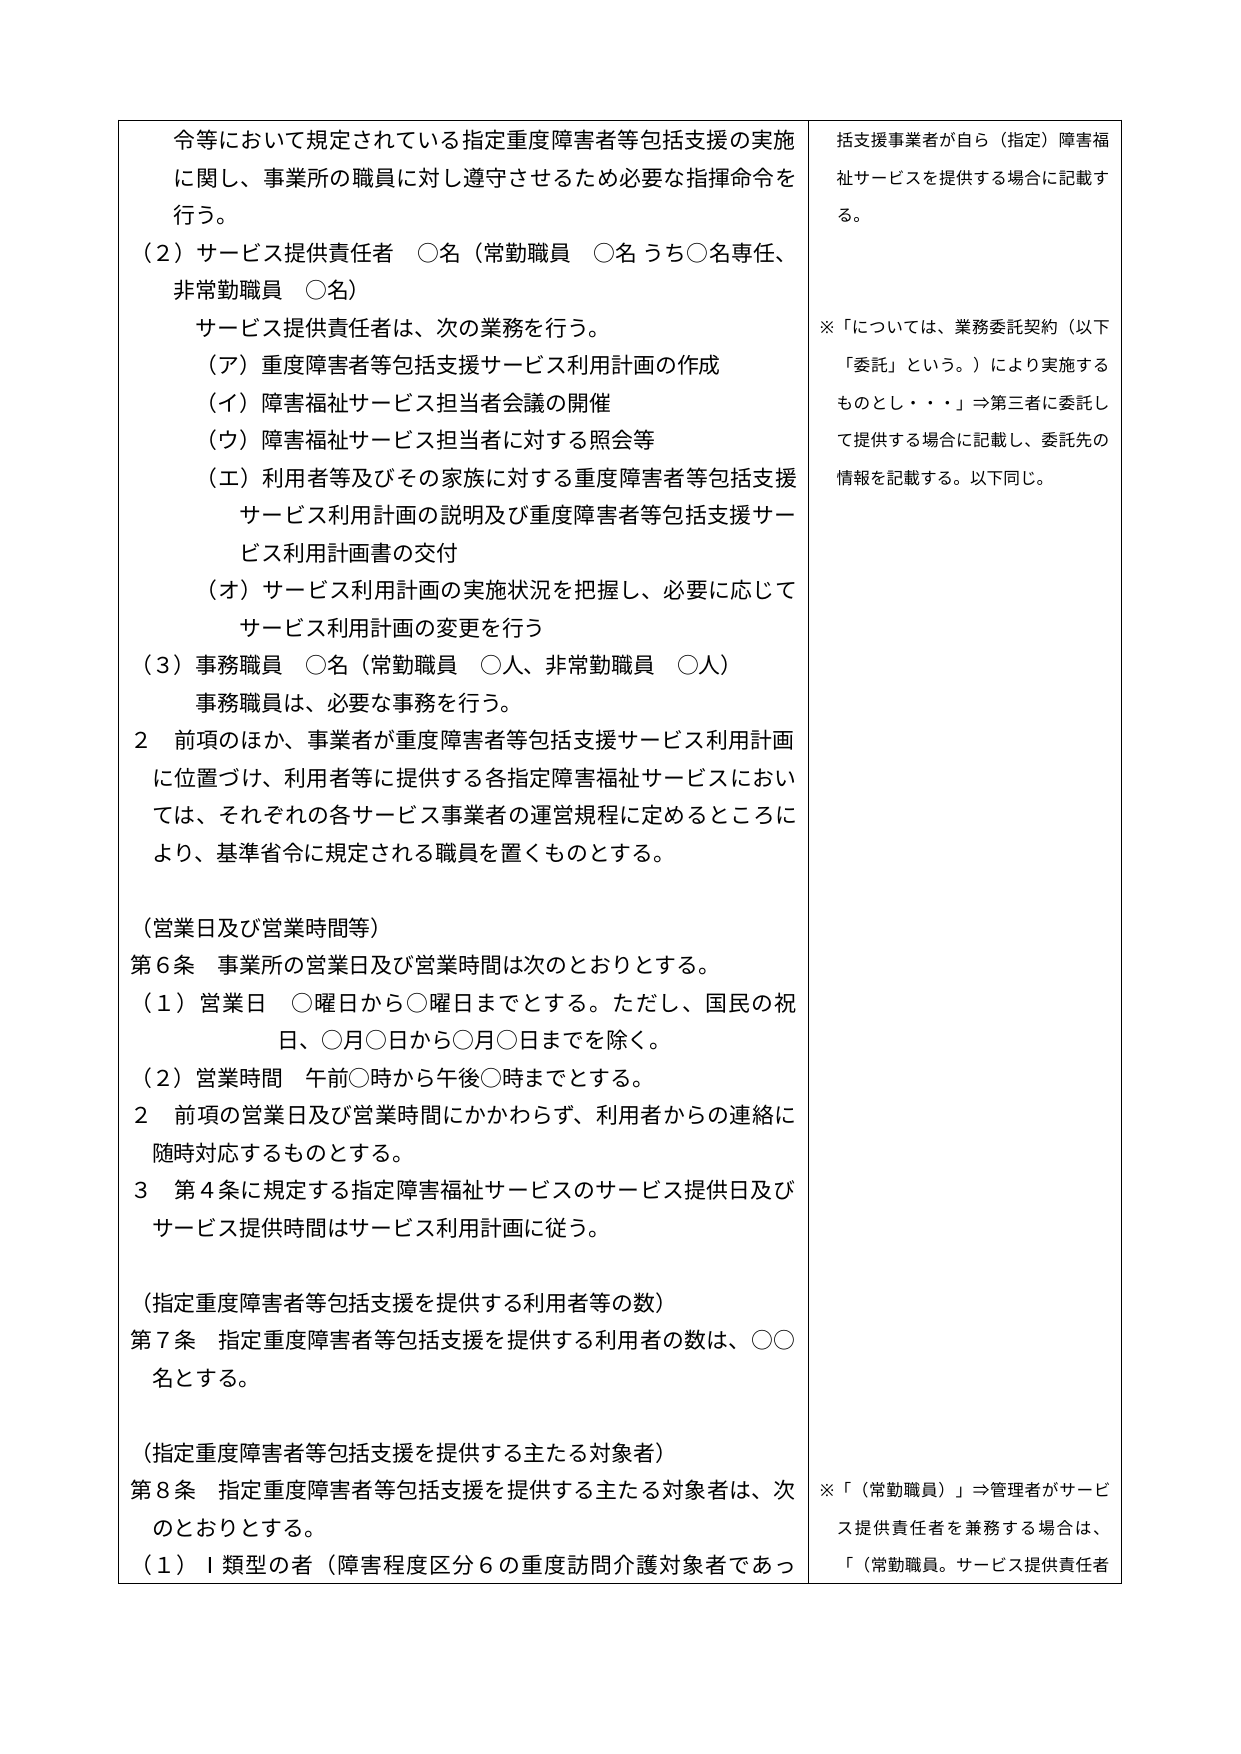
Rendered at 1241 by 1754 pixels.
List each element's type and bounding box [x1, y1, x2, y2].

table_cell [809, 121, 1121, 1583]
table_cell [119, 121, 808, 1583]
